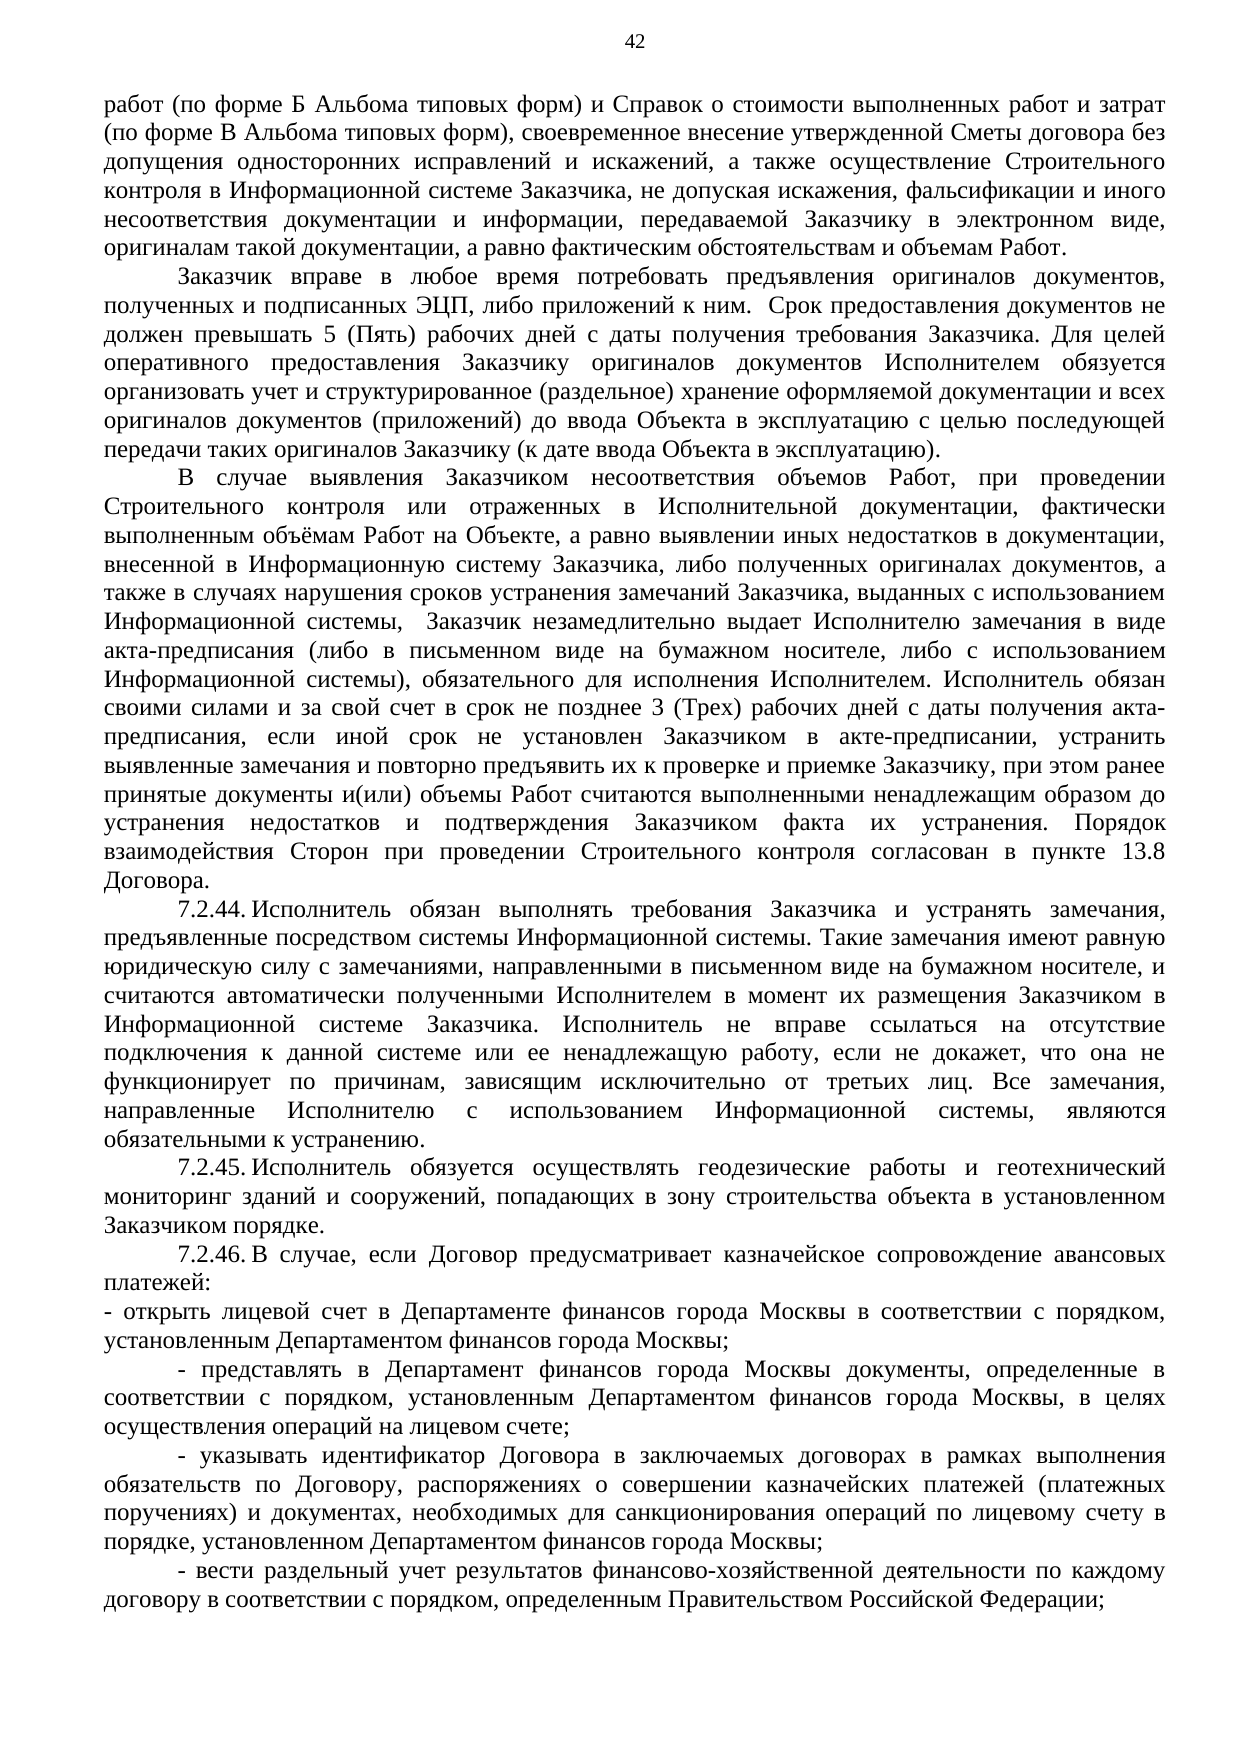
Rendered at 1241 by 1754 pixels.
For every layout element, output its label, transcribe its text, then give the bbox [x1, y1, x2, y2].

text В случае выявления Заказчиком несоответствия объемов Работ, при проведении Строительного контроля или отраженных в Исполнительной документации, фактически выполненным объёмам Работ на Объекте, а равно выявлении иных недостатков в документации, внесенной в Информационную систему Заказчика, либо полученных оригиналах документов, а также в случаях нарушения сроков устранения замечаний Заказчика, выданных с использованием Информационной системы, Заказчик незамедлительно выдает Исполнителю замечания в виде акта-предписания (либо в письменном виде на бумажном носителе, либо с использованием Информационной системы), обязательного для исполнения Исполнителем. Исполнитель обязан своими силами и за свой счет в срок не позднее 3 (Трех) рабочих дней с даты получения акта-предписания, если иной срок не установлен Заказчиком в акте-предписании, устранить выявленные замечания и повторно предъявить их к проверке и приемке Заказчику, при этом ранее принятые документы и(или) объемы Работ считаются выполненными ненадлежащим образом до устранения недостатков и подтверждения Заказчиком факта их устранения. Порядок взаимодействия Сторон при проведении Строительного контроля согласован в пункте 13.8 Договора. [103, 462, 1167, 894]
list Исполнитель обязан выполнять требования Заказчика и устранять замечания, предъявленные посредством системы Информационной системы. Такие замечания имеют равную юридическую силу с замечаниями, направленными в письменном виде на бумажном носителе, и считаются автоматически полученными Исполнителем в момент их размещения Заказчиком в Информационной системе Заказчика. Исполнитель не вправе ссылаться на отсутствие подключения к данной системе или ее ненадлежащую работу, если не докажет, что она не функционирует по причинам, зависящим исключительно от третьих лиц. Все замечания, направленные Исполнителю с использованием Информационной системы, являются обязательными к устранению. [103, 894, 1167, 1152]
list В случае, если Договор предусматривает казначейское сопровождение авансовых платежей: [103, 1239, 1167, 1296]
text Заказчик вправе в любое время потребовать предъявления оригиналов документов, полученных и подписанных ЭЦП, либо приложений к ним. Срок предоставления документов не должен превышать 5 (Пять) рабочих дней с даты получения требования Заказчика. Для целей оперативного предоставления Заказчику оригиналов документов Исполнителем обязуется организовать учет и структурированное (раздельное) хранение оформляемой документации и всех оригиналов документов (приложений) до ввода Объекта в эксплуатацию с целью последующей передачи таких оригиналов Заказчику (к дате ввода Объекта в эксплуатацию). [103, 261, 1167, 462]
list Исполнитель обязуется осуществлять геодезические работы и геотехнический мониторинг зданий и сооружений, попадающих в зону строительства объекта в установленном Заказчиком порядке. [103, 1152, 1167, 1239]
text - вести раздельный учет результатов финансово-хозяйственной деятельности по каждому договору в соответствии с порядком, определенным Правительством Российской Федерации; [103, 1555, 1167, 1612]
text - представлять в Департамент финансов города Москвы документы, определенные в соответствии с порядком, установленным Департаментом финансов города Москвы, в целях осуществления операций на лицевом счете; [103, 1354, 1167, 1440]
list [103, 89, 1167, 261]
text - указывать идентификатор Договора в заключаемых договорах в рамках выполнения обязательств по Договору, распоряжениях о совершении казначейских платежей (платежных поручениях) и документах, необходимых для санкционирования операций по лицевому счету в порядке, установленном Департаментом финансов города Москвы; [103, 1440, 1167, 1555]
text - открыть лицевой счет в Департаменте финансов города Москвы в соответствии с порядком, установленным Департаментом финансов города Москвы; [103, 1296, 1167, 1354]
